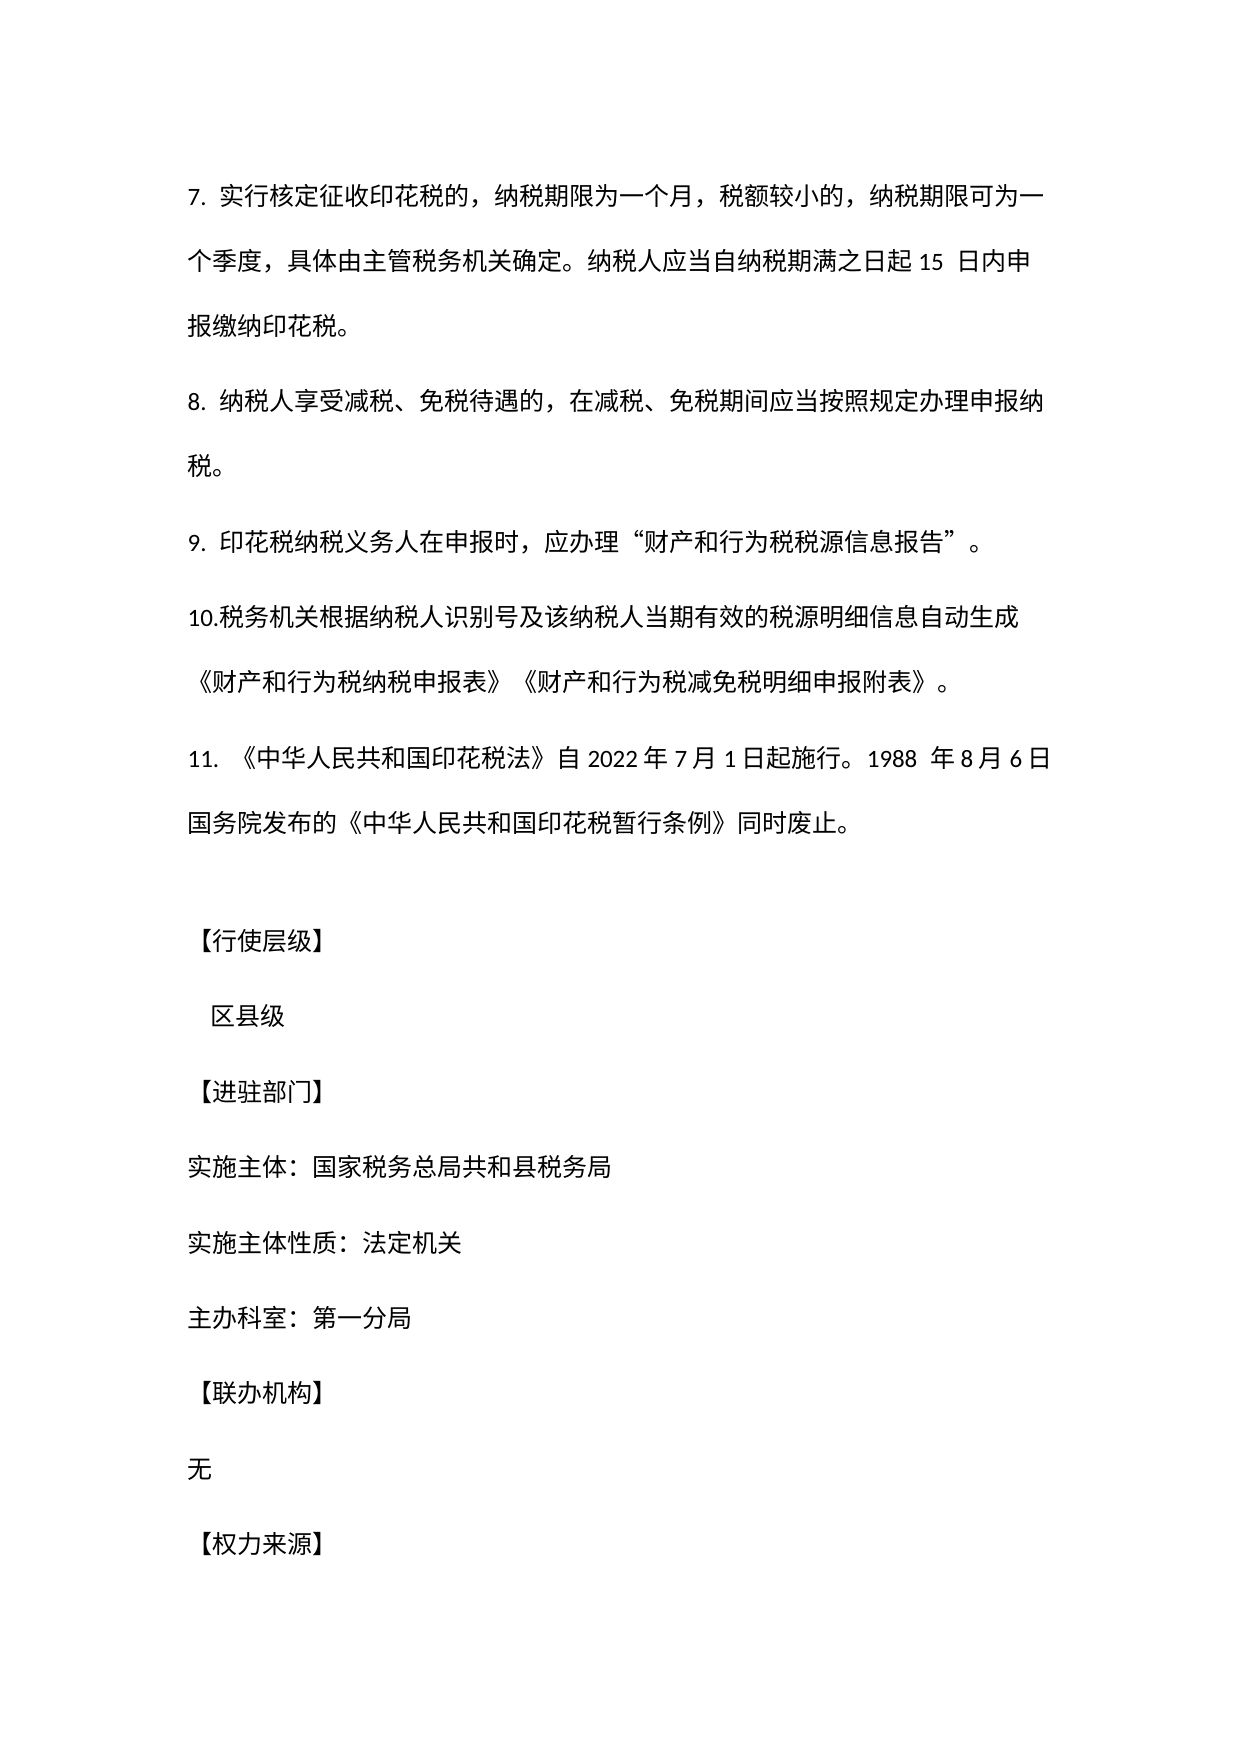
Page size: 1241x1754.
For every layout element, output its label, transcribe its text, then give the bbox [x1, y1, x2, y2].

text 无 [187, 1435, 1053, 1500]
text 实施主体性质：法定机关 [187, 1209, 1053, 1274]
text 实施主体：国家税务总局共和县税务局 [187, 1133, 1053, 1198]
text 8. 纳税人享受减税、免税待遇的，在减税、免税期间应当按照规定办理申报纳税。 [187, 367, 1053, 497]
text 区县级 [187, 982, 1053, 1047]
text 【行使层级】 [187, 907, 1053, 972]
text 9. 印花税纳税义务人在申报时，应办理“财产和行为税税源信息报告”。 [187, 508, 1053, 573]
text 【联办机构】 [187, 1359, 1053, 1424]
text 7. 实行核定征收印花税的，纳税期限为一个月，税额较小的，纳税期限可为一个季度，具体由主管税务机关确定。纳税人应当自纳税期满之日起 15 日内申报缴纳印花税。 [187, 162, 1053, 357]
text 10.税务机关根据纳税人识别号及该纳税人当期有效的税源明细信息自动生成《财产和行为税纳税申报表》《财产和行为税减免税明细申报附表》。 [187, 583, 1053, 713]
text 【进驻部门】 [187, 1058, 1053, 1123]
text 【权力来源】 [187, 1510, 1053, 1575]
text 主办科室：第一分局 [187, 1284, 1053, 1349]
text 11. 《中华人民共和国印花税法》自 2022 年 7 月 1 日起施行。1988 年 8 月 6日国务院发布的《中华人民共和国印花税暂行条例》同时废止。 [187, 724, 1053, 854]
